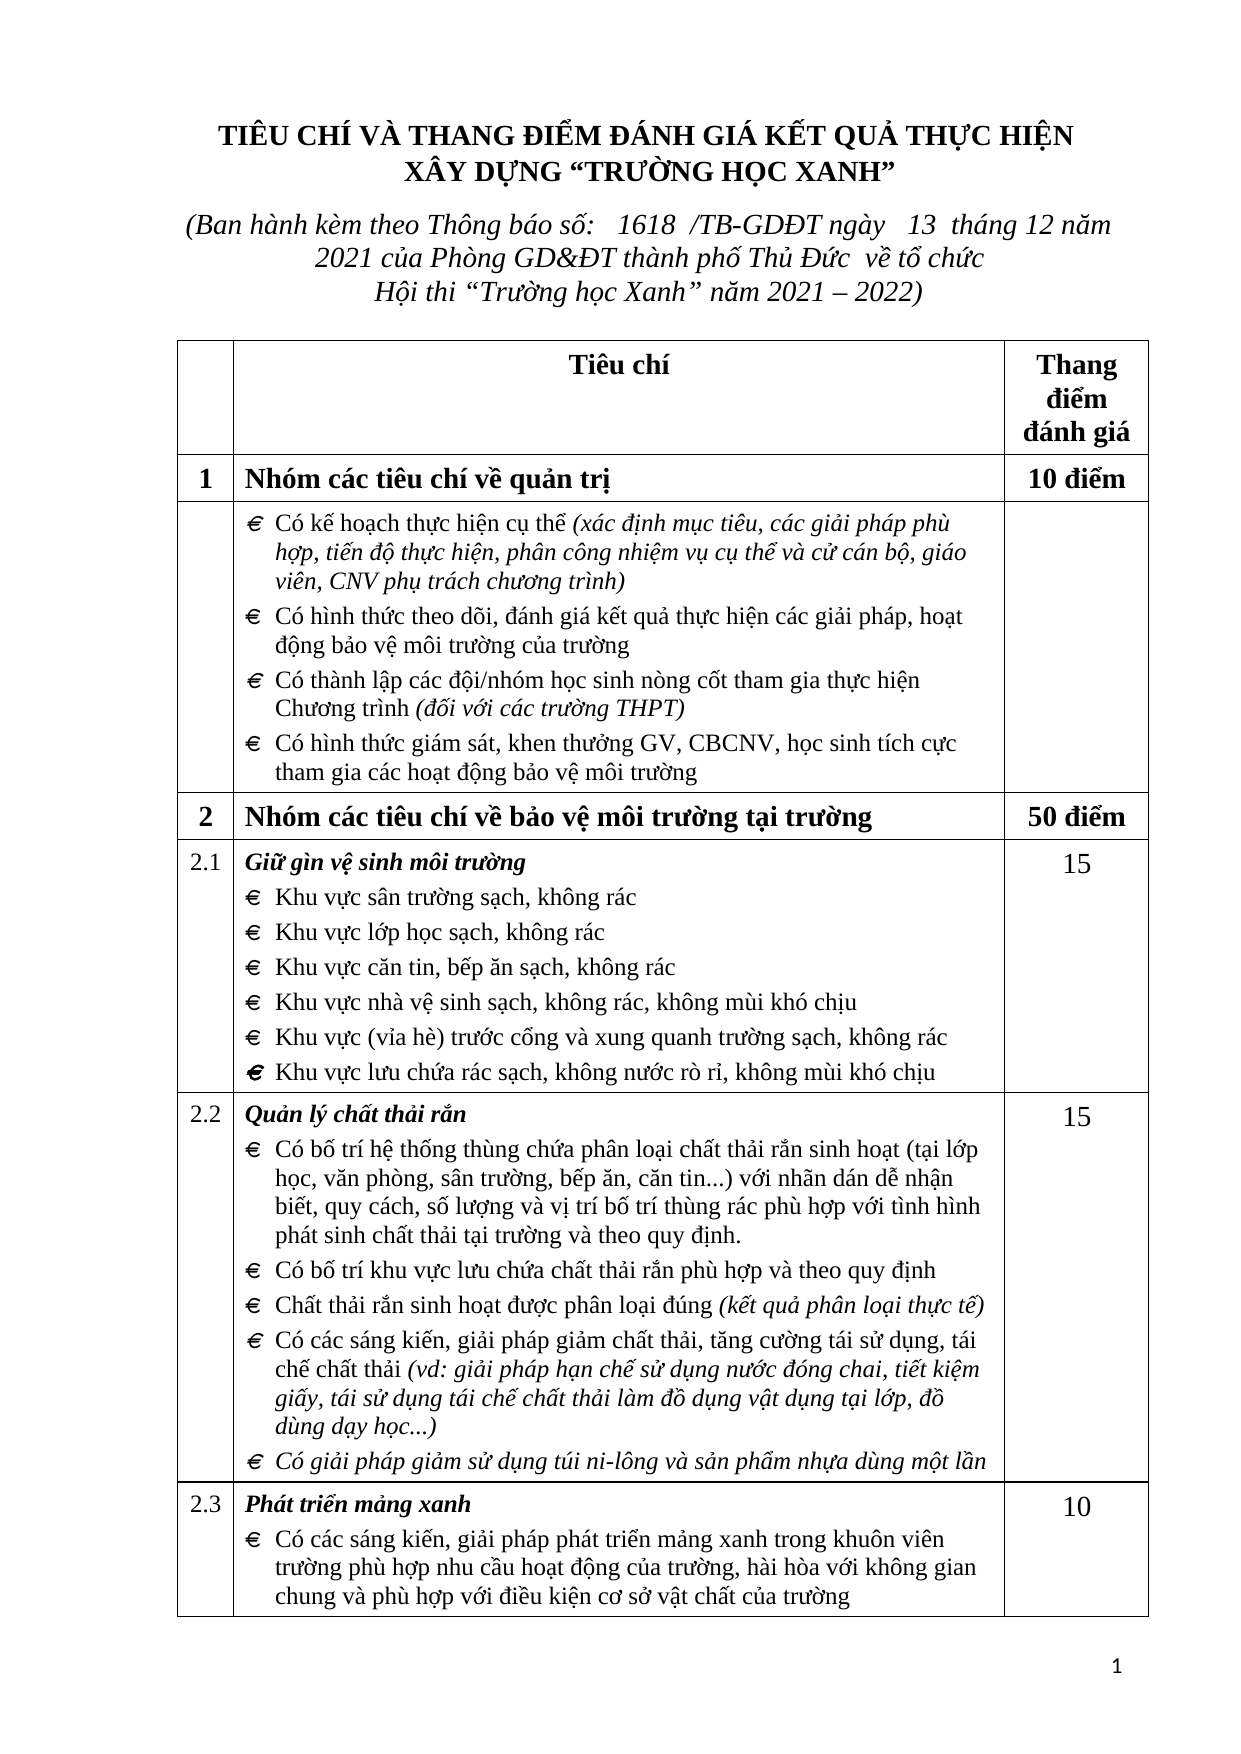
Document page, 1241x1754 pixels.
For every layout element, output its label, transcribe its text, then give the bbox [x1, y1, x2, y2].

table_cell 2 [178, 793, 233, 839]
table_cell Giữ gìn vệ sinh môi trường Khu vực sân trường sạch, không rác Khu vực lớp học sạch, không rác Khu vực căn tin, bếp ăn sạch, không rác Khu vực nhà vệ sinh sạch, không rác, không mùi khó chịu Khu vực (vỉa hè) trước cổng và xung quanh trường sạch, không rác Khu vực lưu chứa rác sạch, không nước rò rỉ, không mùi khó chịu [234, 840, 1004, 1092]
table_cell 10 điểm [1005, 455, 1148, 501]
table_cell 2.1 [178, 840, 233, 1092]
table_cell Nhóm các tiêu chí về quản trị [234, 455, 1004, 501]
text Hội thi “Trường học Xanh” năm 2021 – 2022) [177, 274, 1122, 308]
table_cell 15 [1005, 840, 1148, 1092]
text TIÊU CHÍ VÀ THANG ĐIỂM ĐÁNH GIÁ KẾT QUẢ THỰC HIỆN XÂY DỰNG “TRƯỜNG HỌC XANH” [177, 118, 1122, 188]
text (Ban hành kèm theo Thông báo số: 1618 /TB-GDĐT ngày 13 tháng 12 năm 2021 của Phòng GD&ĐT thành phố Thủ Đức về tổ chức [177, 207, 1122, 274]
table_cell 2.3 [178, 1483, 233, 1616]
table_cell 10 [1005, 1483, 1148, 1616]
table_cell 50 điểm [1005, 793, 1148, 839]
table_cell 1 [178, 455, 233, 501]
table_header [178, 341, 233, 454]
table_cell Nhóm các tiêu chí về bảo vệ môi trường tại trường [234, 793, 1004, 839]
table_cell 2.2 [178, 1093, 233, 1481]
table_cell [178, 502, 233, 792]
table_cell Quản lý chất thải rắn Có bố trí hệ thống thùng chứa phân loại chất thải rắn sinh hoạt (tại lớp học, văn phòng, sân trường, bếp ăn, căn tin...) với nhãn dán dễ nhận biết, quy cách, số lượng và vị trí bố trí thùng rác phù hợp với tình hình phát sinh chất thải tại trường và theo quy định. Có bố trí khu vực lưu chứa chất thải rắn phù hợp và theo quy định Chất thải rắn sinh hoạt được phân loại đúng (kết quả phân loại thực tế) Có các sáng kiến, giải pháp giảm chất thải, tăng cường tái sử dụng, tái chế chất thải (vd: giải pháp hạn chế sử dụng nước đóng chai, tiết kiệm giấy, tái sử dụng tái chế chất thải làm đồ dụng vật dụng tại lớp, đồ dùng dạy học...) Có giải pháp giảm sử dụng túi ni-lông và sản phẩm nhựa dùng một lần [234, 1093, 1004, 1481]
table_cell 15 [1005, 1093, 1148, 1481]
table_cell Có kế hoạch thực hiện cụ thể (xác định mục tiêu, các giải pháp phù hợp, tiến độ thực hiện, phân công nhiệm vụ cụ thể và cử cán bộ, giáo viên, CNV phụ trách chương trình) Có hình thức theo dõi, đánh giá kết quả thực hiện các giải pháp, hoạt động bảo vệ môi trường của trường Có thành lập các đội/nhóm học sinh nòng cốt tham gia thực hiện Chương trình (đối với các trường THPT) Có hình thức giám sát, khen thưởng GV, CBCNV, học sinh tích cực tham gia các hoạt động bảo vệ môi trường [234, 502, 1004, 792]
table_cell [234, 1483, 1004, 1616]
table_header Tiêu chí [234, 341, 1004, 454]
table_cell [1005, 502, 1148, 792]
table_header Thang điểm đánh giá [1005, 341, 1148, 454]
